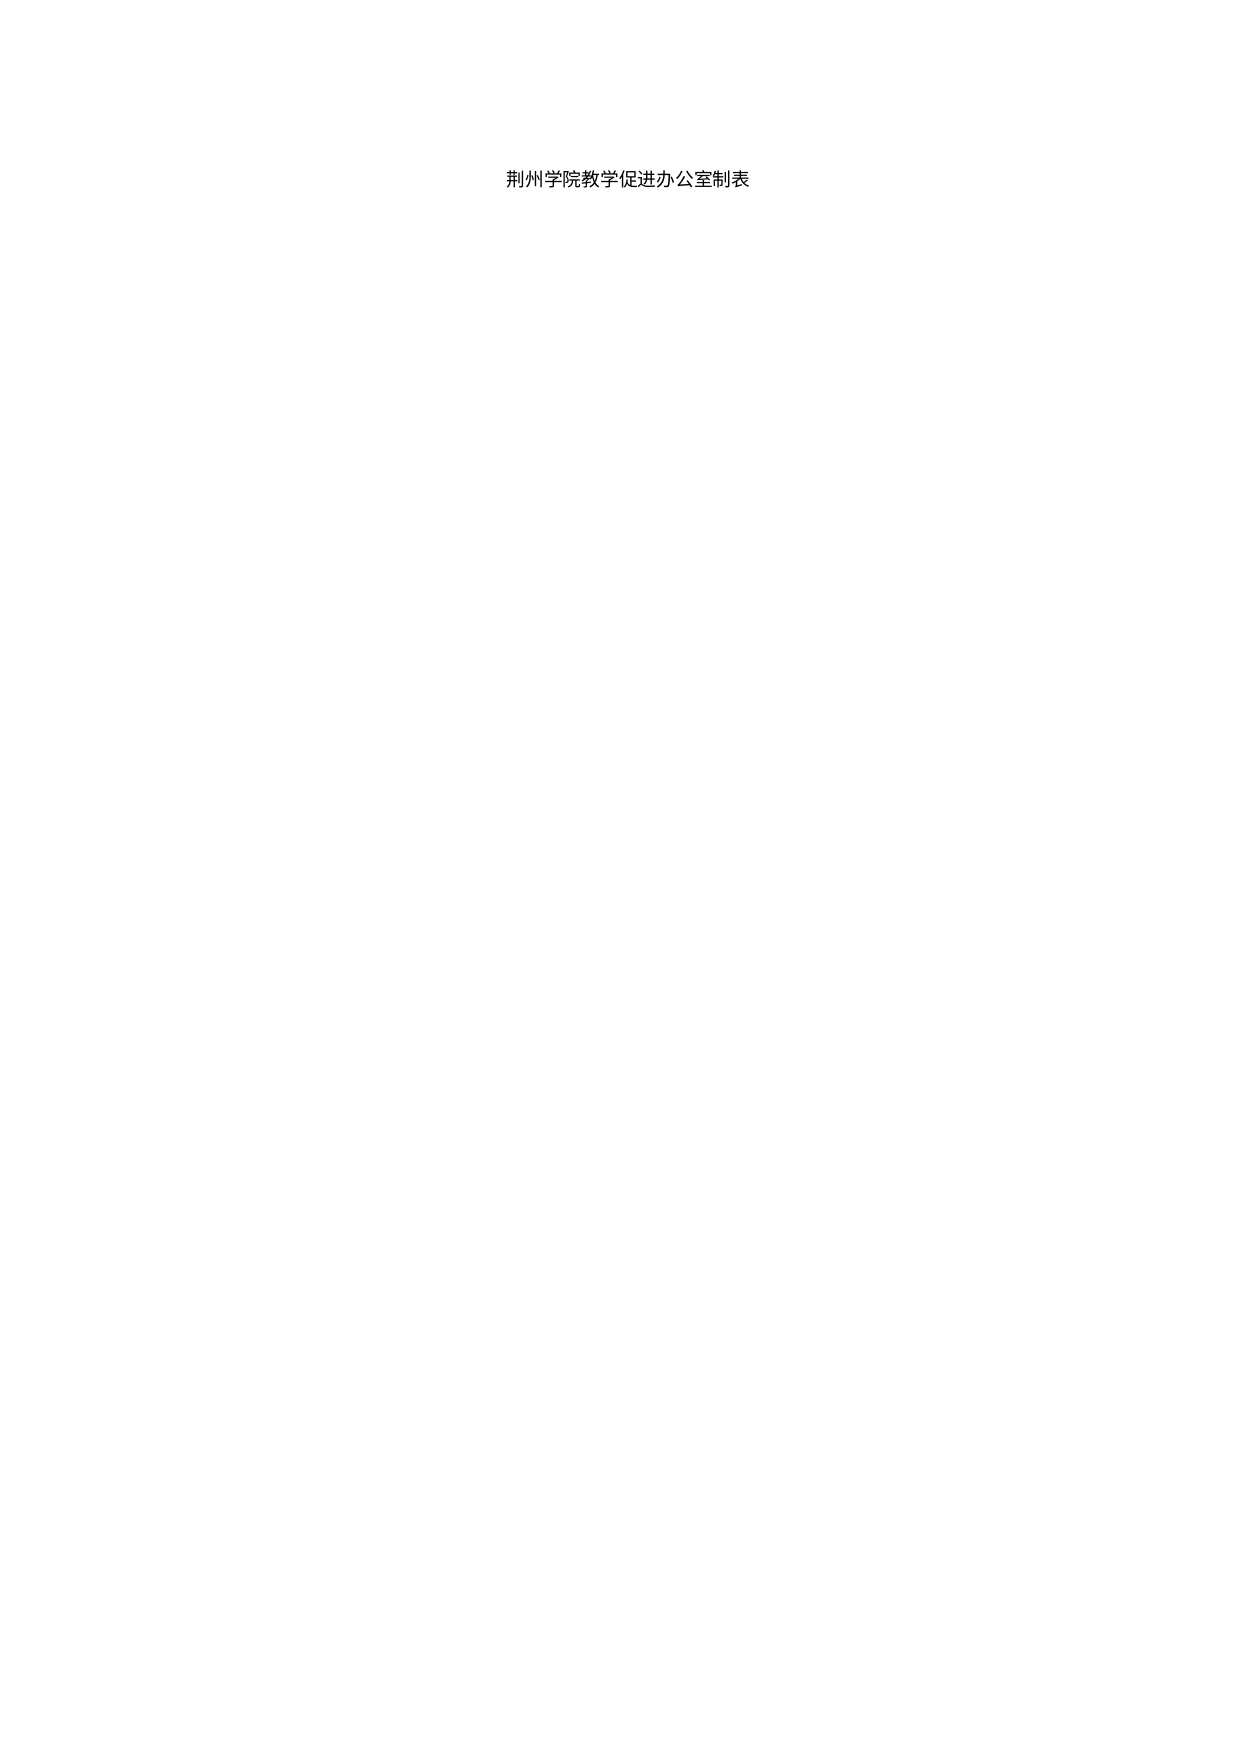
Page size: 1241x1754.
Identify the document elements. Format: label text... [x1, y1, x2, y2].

text 荆州学院教学促进办公室制表 [187, 162, 1053, 194]
